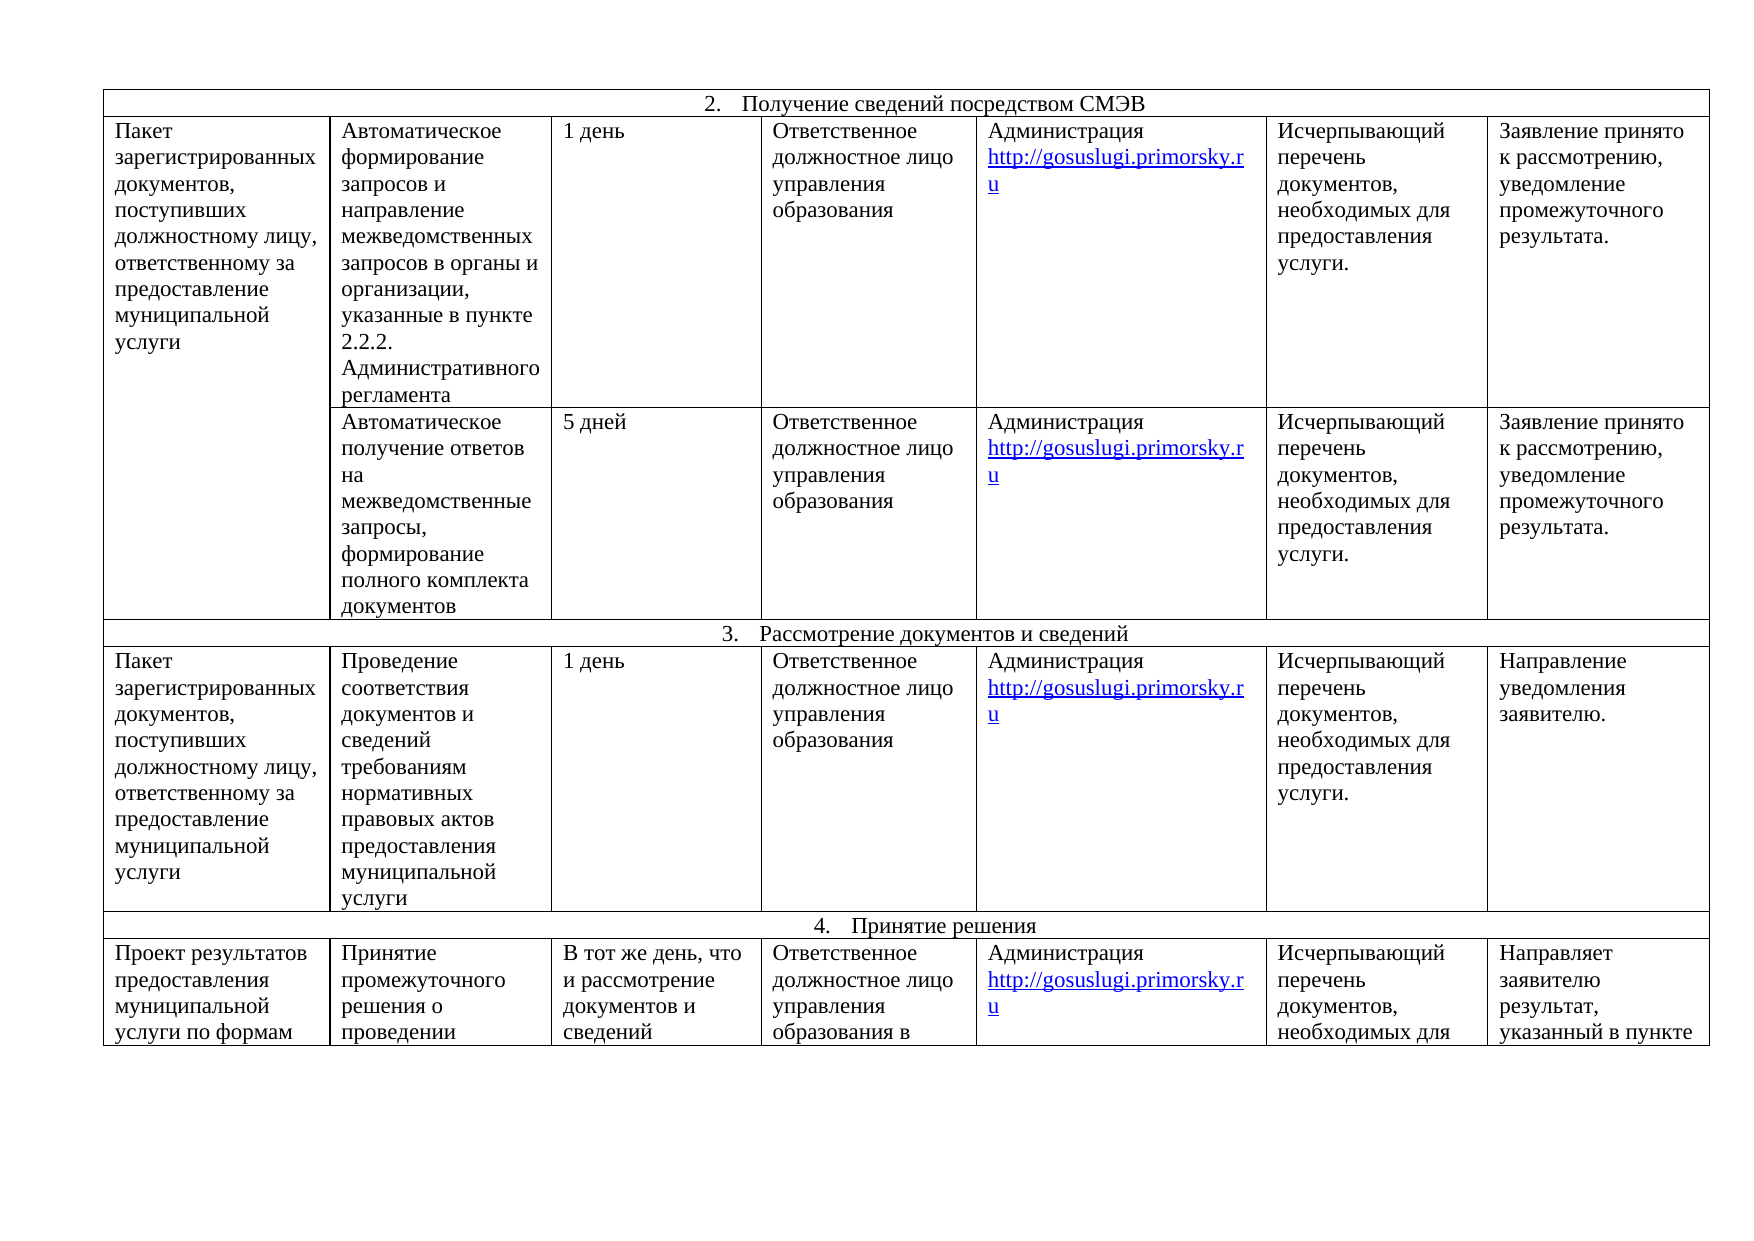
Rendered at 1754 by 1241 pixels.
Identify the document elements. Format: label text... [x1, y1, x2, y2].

table_cell 5 дней [552, 408, 761, 619]
table_cell Исчерпывающий перечень документов, необходимых для предоставления услуги. [1267, 647, 1487, 911]
table_cell Автоматическое получение ответов на межведомственные запросы, формирование полного комплекта документов [331, 408, 551, 619]
table_cell Ответственное должностное лицо управления образования [762, 647, 976, 911]
table_cell 1 день [552, 117, 761, 407]
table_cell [762, 117, 976, 407]
table_cell Ответственное должностное лицо управления образования [762, 408, 976, 619]
table_cell Направление уведомления заявителю. [1488, 647, 1709, 911]
table_cell Автоматическое формирование запросов и направление межведомственных запросов в органы и организации, указанные в пункте 2.2.2. Административного регламента [331, 117, 551, 407]
table_cell Пакет зарегистрированных документов, поступивших должностному лицу, ответственному за предоставление муниципальной услуги [104, 647, 329, 911]
table_cell Рассмотрение документов и сведений [104, 620, 1709, 646]
table_cell Проведение соответствия документов и сведений требованиям нормативных правовых актов предоставления муниципальной услуги [331, 647, 551, 911]
table_cell Заявление принято к рассмотрению, уведомление промежуточного результата. [1488, 408, 1709, 619]
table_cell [552, 939, 761, 1045]
table_cell Администрация http://gosuslugi.primorsky.ru [977, 647, 1266, 911]
table_cell 1 день [552, 647, 761, 911]
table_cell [1488, 939, 1709, 1045]
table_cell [104, 939, 329, 1045]
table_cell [331, 939, 551, 1045]
table_cell Заявление принято к рассмотрению, уведомление промежуточного результата. [1488, 117, 1709, 407]
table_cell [977, 939, 1266, 1045]
table_cell Исчерпывающий перечень документов, необходимых для предоставления услуги. [1267, 408, 1487, 619]
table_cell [1267, 939, 1487, 1045]
table_cell Получение сведений посредством СМЭВ [104, 90, 1709, 116]
table_cell Пакет зарегистрированных документов, поступивших должностному лицу, ответственному за предоставление муниципальной услуги [104, 117, 329, 619]
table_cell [762, 939, 976, 1045]
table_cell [977, 117, 1266, 407]
table_cell Принятие решения [104, 912, 1709, 938]
table_cell Администрация http://gosuslugi.primorsky.ru [977, 408, 1266, 619]
table_cell Исчерпывающий перечень документов, необходимых для предоставления услуги. [1267, 117, 1487, 407]
